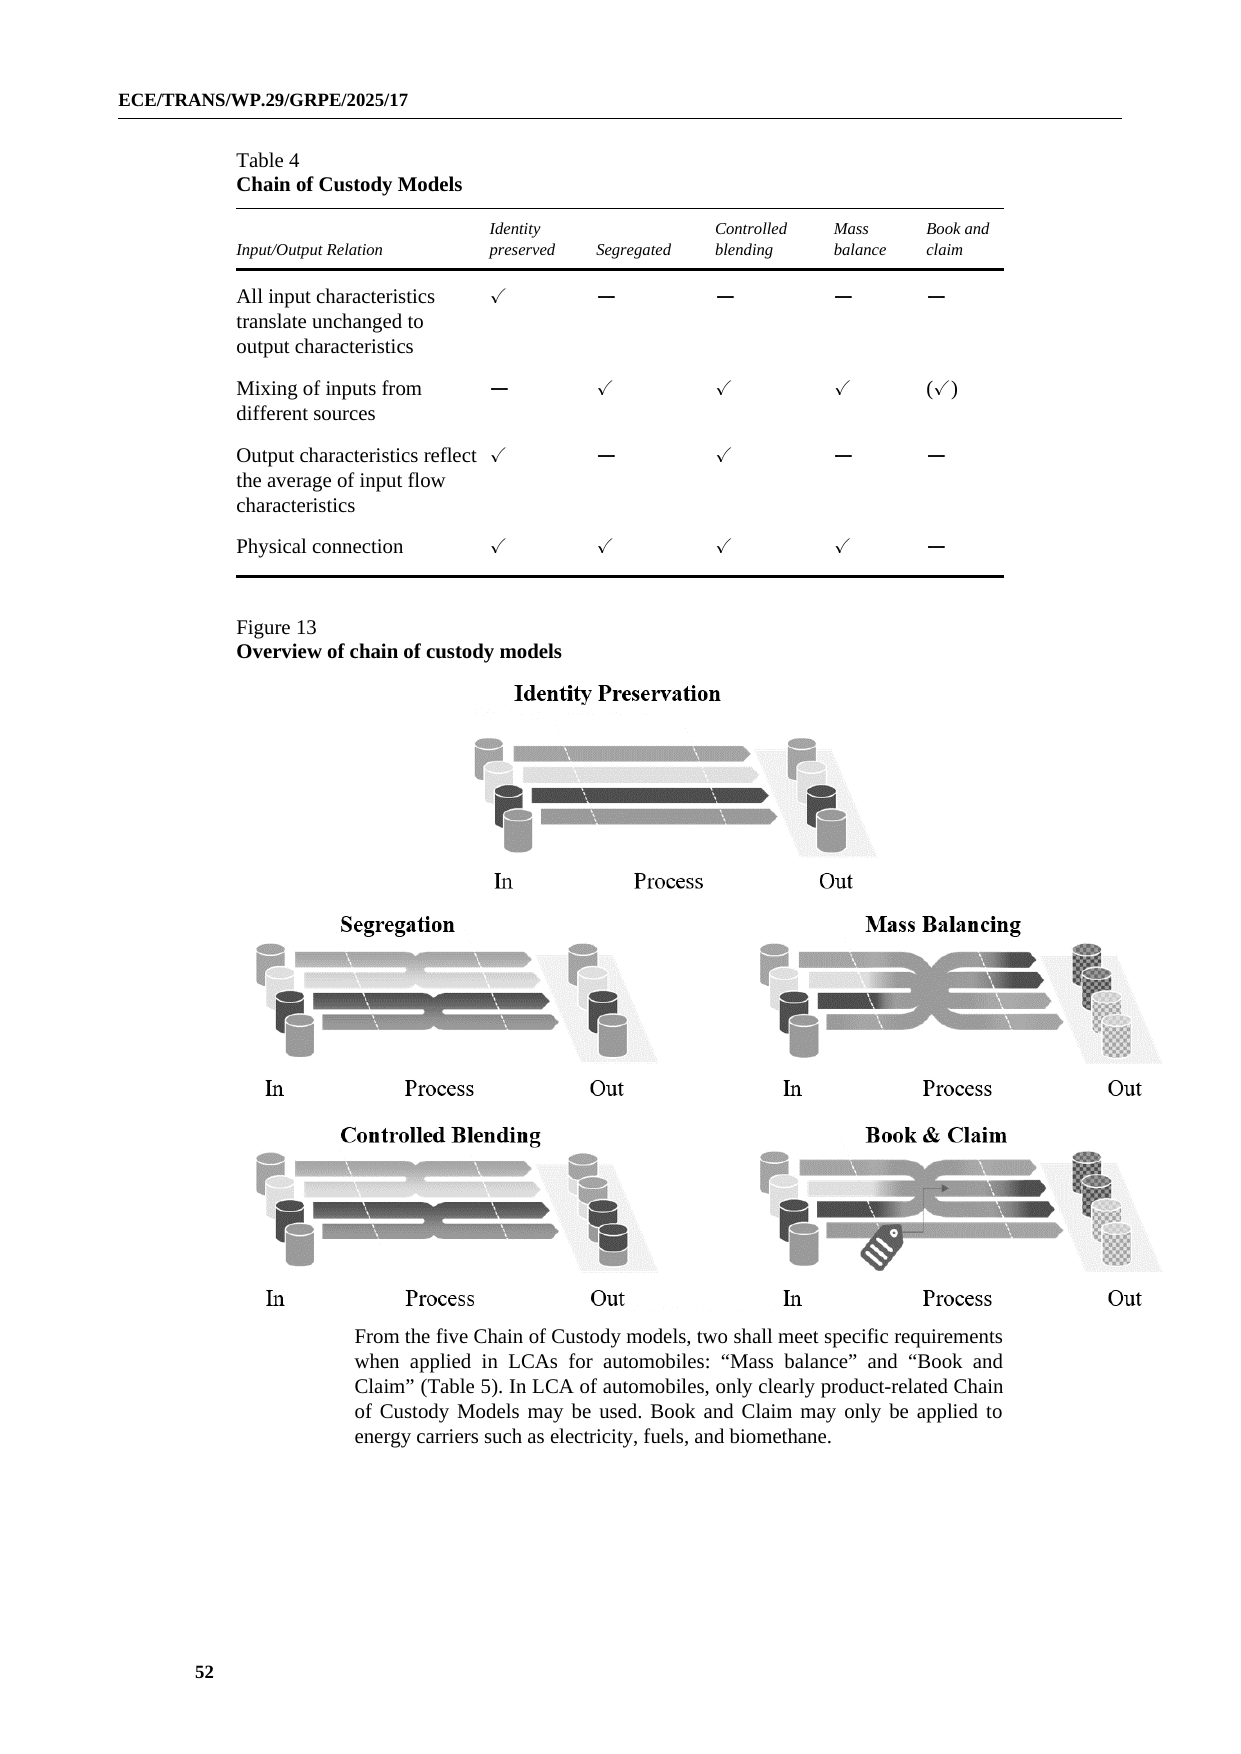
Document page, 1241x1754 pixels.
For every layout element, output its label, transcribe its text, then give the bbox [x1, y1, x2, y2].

table_cell ✓ [834, 371, 926, 438]
table_cell ✓ [715, 371, 833, 438]
table_header Book and claim [926, 209, 1004, 268]
table_cell ✓ [489, 529, 596, 574]
table_cell ✓ [489, 279, 596, 371]
table_cell ✓ [596, 371, 715, 438]
table_cell [834, 271, 926, 279]
table_cell ー [926, 438, 1004, 529]
table_cell ー [596, 438, 715, 529]
table_cell [926, 271, 1004, 279]
text Table 4 Chain of Custody Models [236, 148, 1004, 196]
table_cell ✓ [489, 438, 596, 529]
table_cell [596, 271, 715, 279]
table_cell ✓ [596, 529, 715, 574]
table_cell ✓ [715, 438, 833, 529]
table_header Segregated [596, 209, 715, 268]
table_cell Mixing of inputs from different sources [236, 371, 489, 438]
table_cell All input characteristics translate unchanged to output characteristics [236, 279, 489, 371]
text From the five Chain of Custody models, two shall meet specific requirements when applied in LCAs for automobiles: “Mass balance” and “Book and Claim” (Table 5). In LCA of automobiles, only clearly product-related Chain of Custody Models may be used. Book and Claim may only be applied to energy carriers such as electricity, fuels, and biomethane. [354, 1323, 1004, 1448]
table_cell ー [926, 279, 1004, 371]
table_cell ー [715, 279, 833, 371]
table_cell ✓ [834, 529, 926, 574]
table_cell [489, 271, 596, 279]
table_header Mass balance [834, 209, 926, 268]
table_cell ー [489, 371, 596, 438]
text Figure 13 Overview of chain of custody models [236, 615, 1004, 663]
table_cell ー [926, 529, 1004, 574]
table_header Input/Output Relation [236, 209, 489, 268]
table_cell ✓ [715, 529, 833, 574]
table_cell [236, 271, 489, 279]
table_cell ー [596, 279, 715, 371]
table_cell Physical connection [236, 529, 489, 574]
table_cell [715, 271, 833, 279]
table_header Identity preserved [489, 209, 596, 268]
table_cell ー [834, 279, 926, 371]
table_cell ー [834, 438, 926, 529]
table_cell (✓) [926, 371, 1004, 438]
table_header Controlled blending [715, 209, 833, 268]
table_cell Output characteristics reflect the average of input flow characteristics [236, 438, 489, 529]
picture [221, 675, 1167, 1311]
